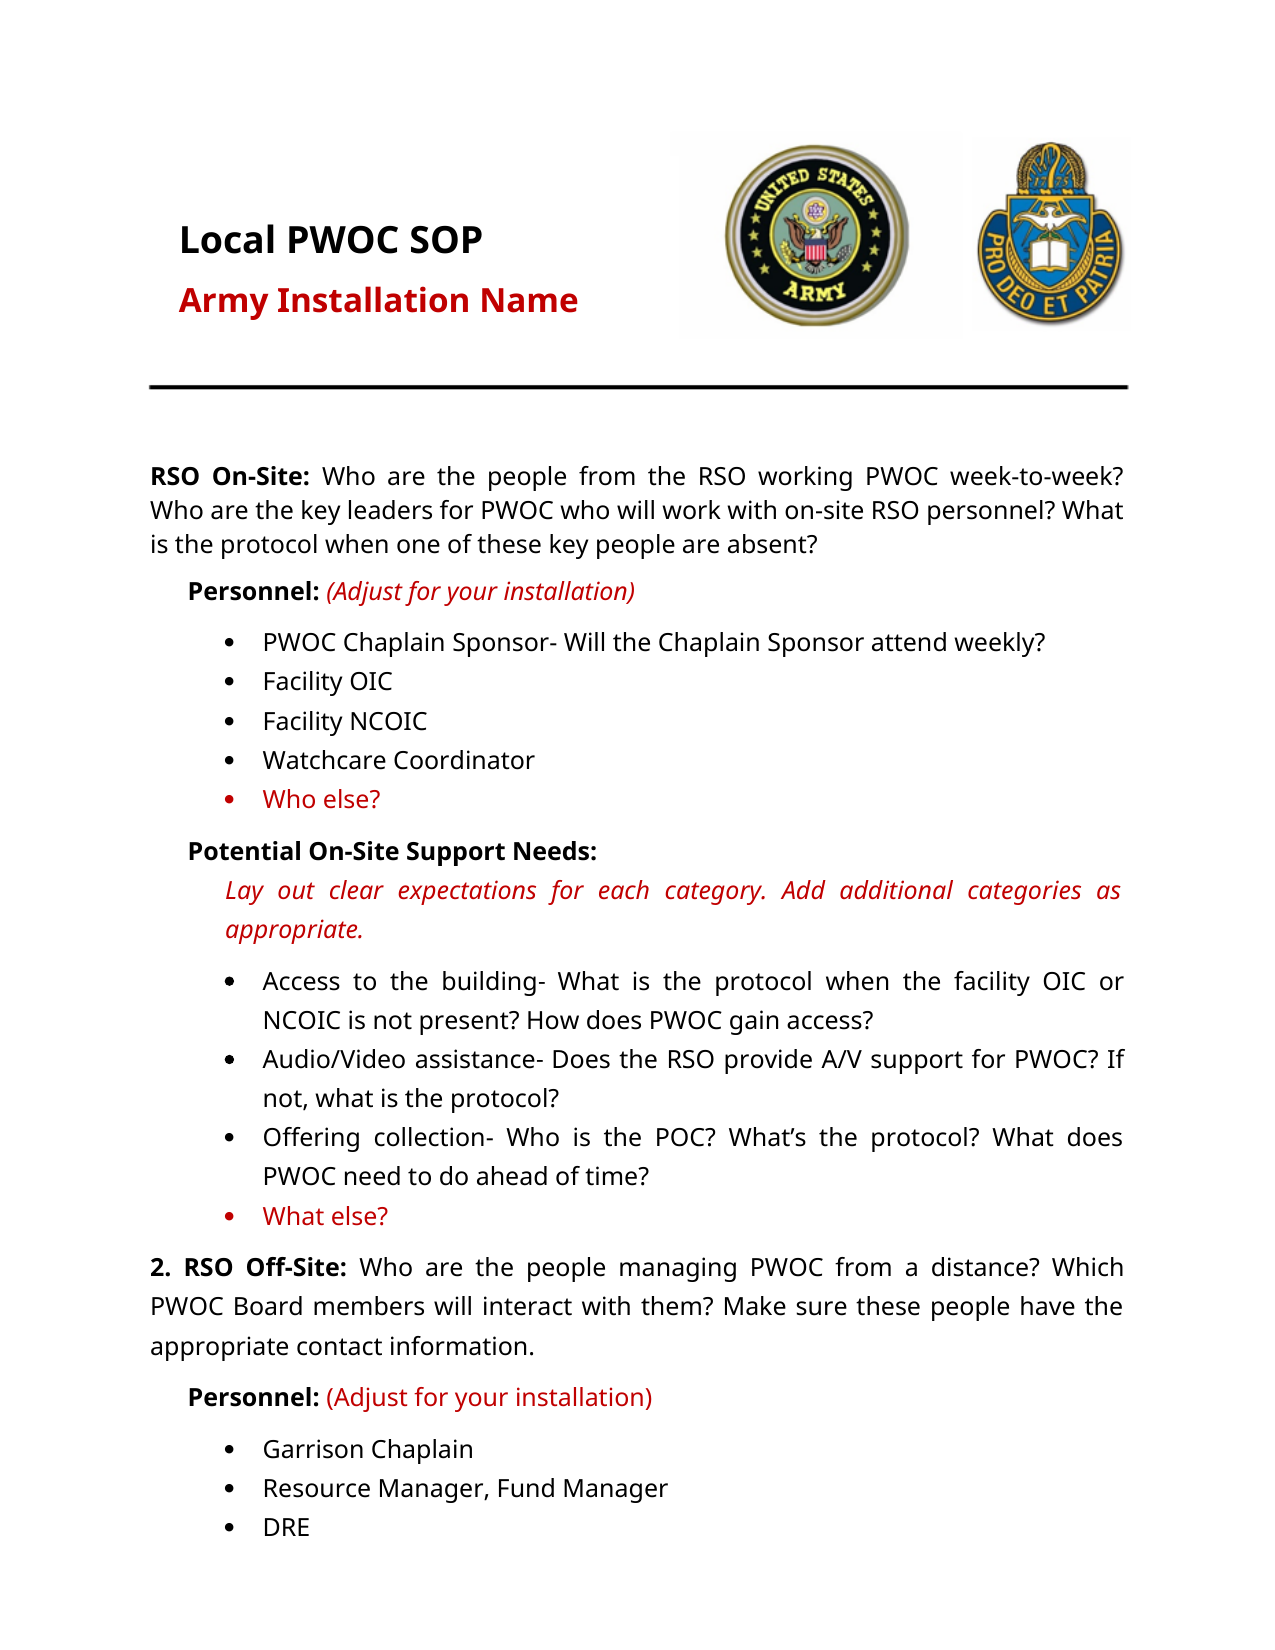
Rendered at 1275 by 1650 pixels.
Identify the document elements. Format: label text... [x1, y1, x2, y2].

list Access to the building- What is the protocol when the facility OIC or NCOIC is not present? How does PWOC gain access? [225, 963, 1125, 1036]
list Resource Manager, Fund Manager [225, 1471, 1125, 1505]
text Personnel: (Adjust for your installation) [150, 573, 1125, 607]
list Garrison Chaplain [225, 1431, 1125, 1466]
list PWOC Chaplain Sponsor- Will the Chaplain Sponsor attend weekly? [225, 625, 1125, 659]
text RSO On-Site: Who are the people from the RSO working PWOC week-to-week? Who are the key leaders for PWOC who will work with on-site RSO personnel? What is the protocol when one of these key people are absent? [150, 418, 1125, 561]
list Offering collection- Who is the POC? What’s the protocol? What does PWOC need to do ahead of time? [225, 1120, 1125, 1193]
list Who else? [225, 781, 1125, 816]
text Personnel: (Adjust for your installation) [150, 1380, 1125, 1414]
text Potential On-Site Support Needs: [150, 833, 1125, 867]
list Audio/Video assistance- Does the RSO provide A/V support for PWOC? If not, what is the protocol? [225, 1041, 1125, 1115]
picture [130, 127, 1140, 418]
list DRE [225, 1510, 1125, 1544]
text Lay out clear expectations for each category. Add additional categories as appropriate. [225, 872, 1125, 946]
list Watchcare Coordinator [225, 742, 1125, 776]
list What else? [225, 1198, 1125, 1232]
text 2. RSO Off-Site: Who are the people managing PWOC from a distance? Which PWOC Board members will interact with them? Make sure these people have the appropriate contact information. [150, 1250, 1125, 1362]
list Facility OIC [225, 664, 1125, 698]
list Facility NCOIC [225, 703, 1125, 737]
